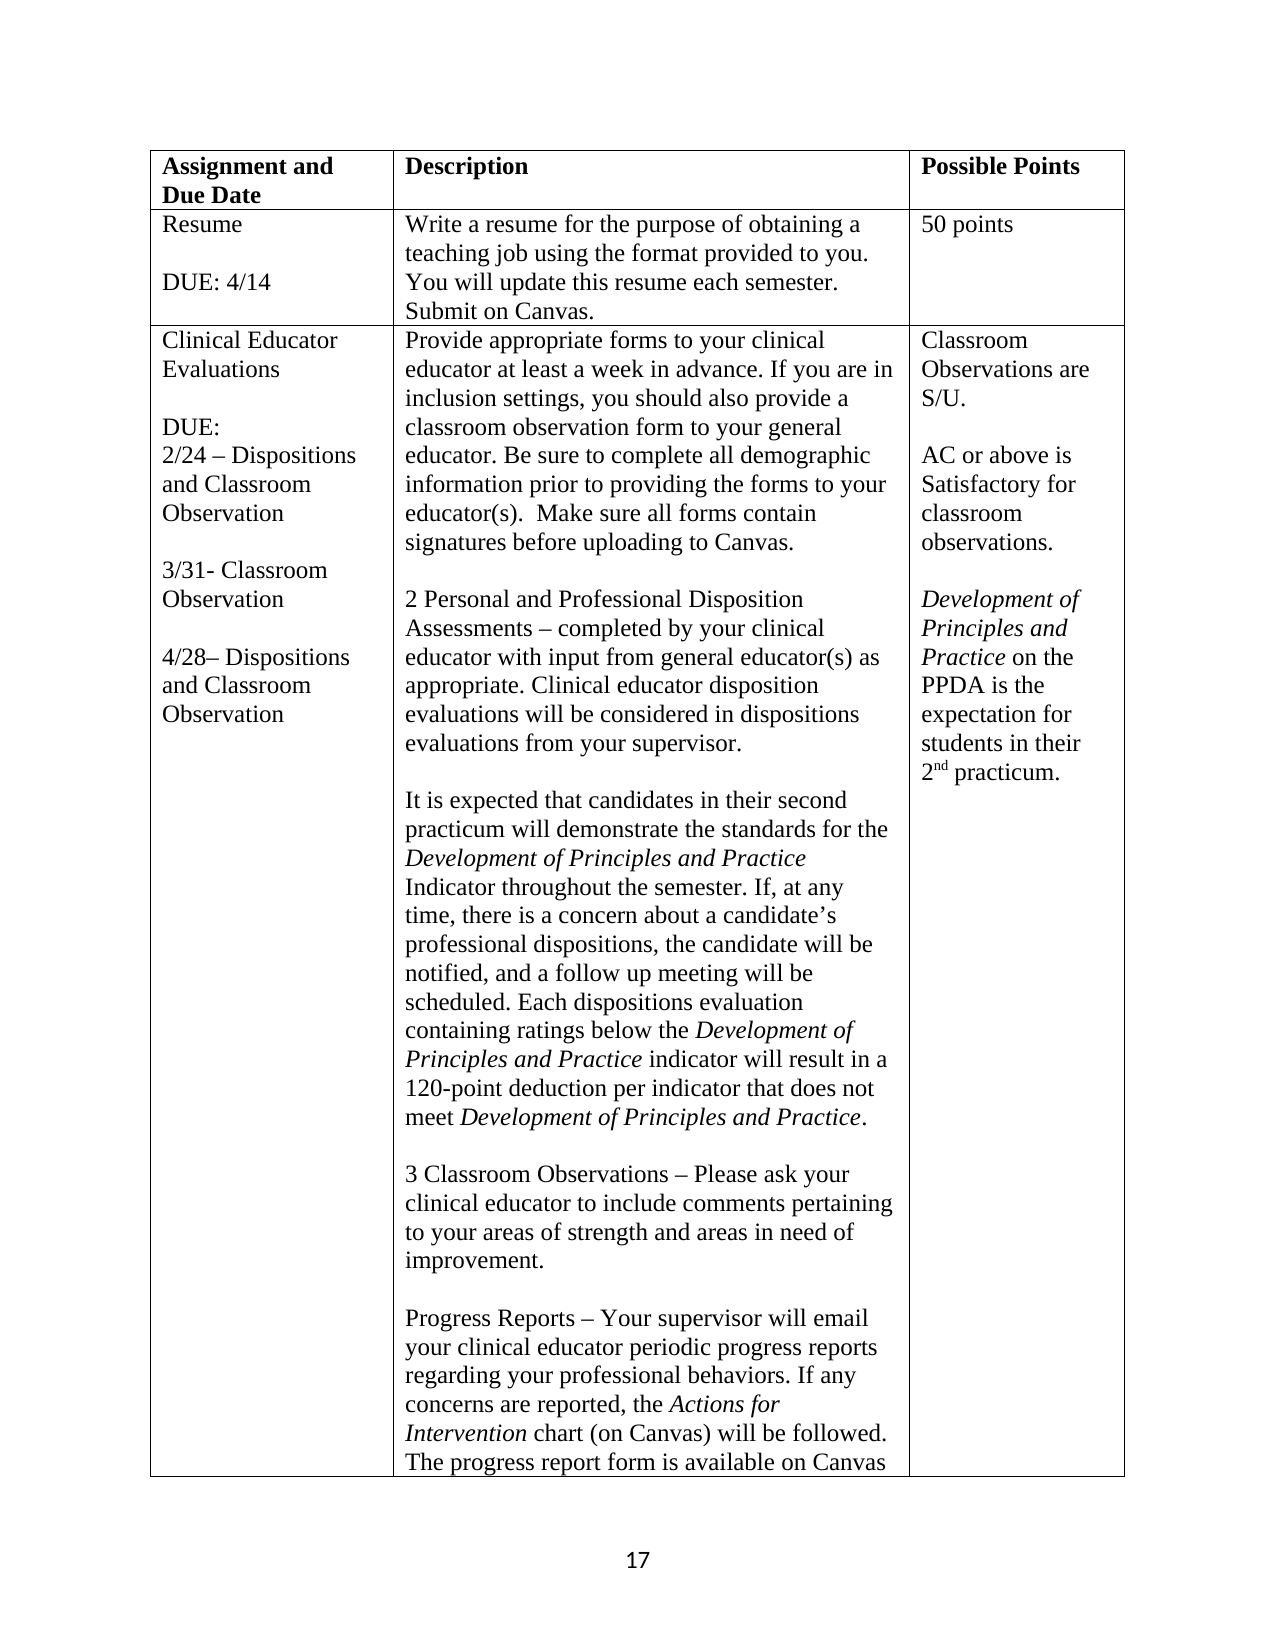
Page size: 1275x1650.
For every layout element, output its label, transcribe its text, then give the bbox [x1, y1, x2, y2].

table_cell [910, 326, 1124, 1476]
table_header Description [394, 151, 909, 208]
table_cell Resume DUE: 4/14 [151, 210, 393, 324]
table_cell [151, 326, 393, 1476]
table_cell 50 points [910, 210, 1124, 324]
table_header Possible Points [910, 151, 1124, 208]
table_cell Write a resume for the purpose of obtaining a teaching job using the format provided to you. You will update this resume each semester. Submit on Canvas. [394, 210, 909, 324]
table_header Assignment and Due Date [151, 151, 393, 208]
